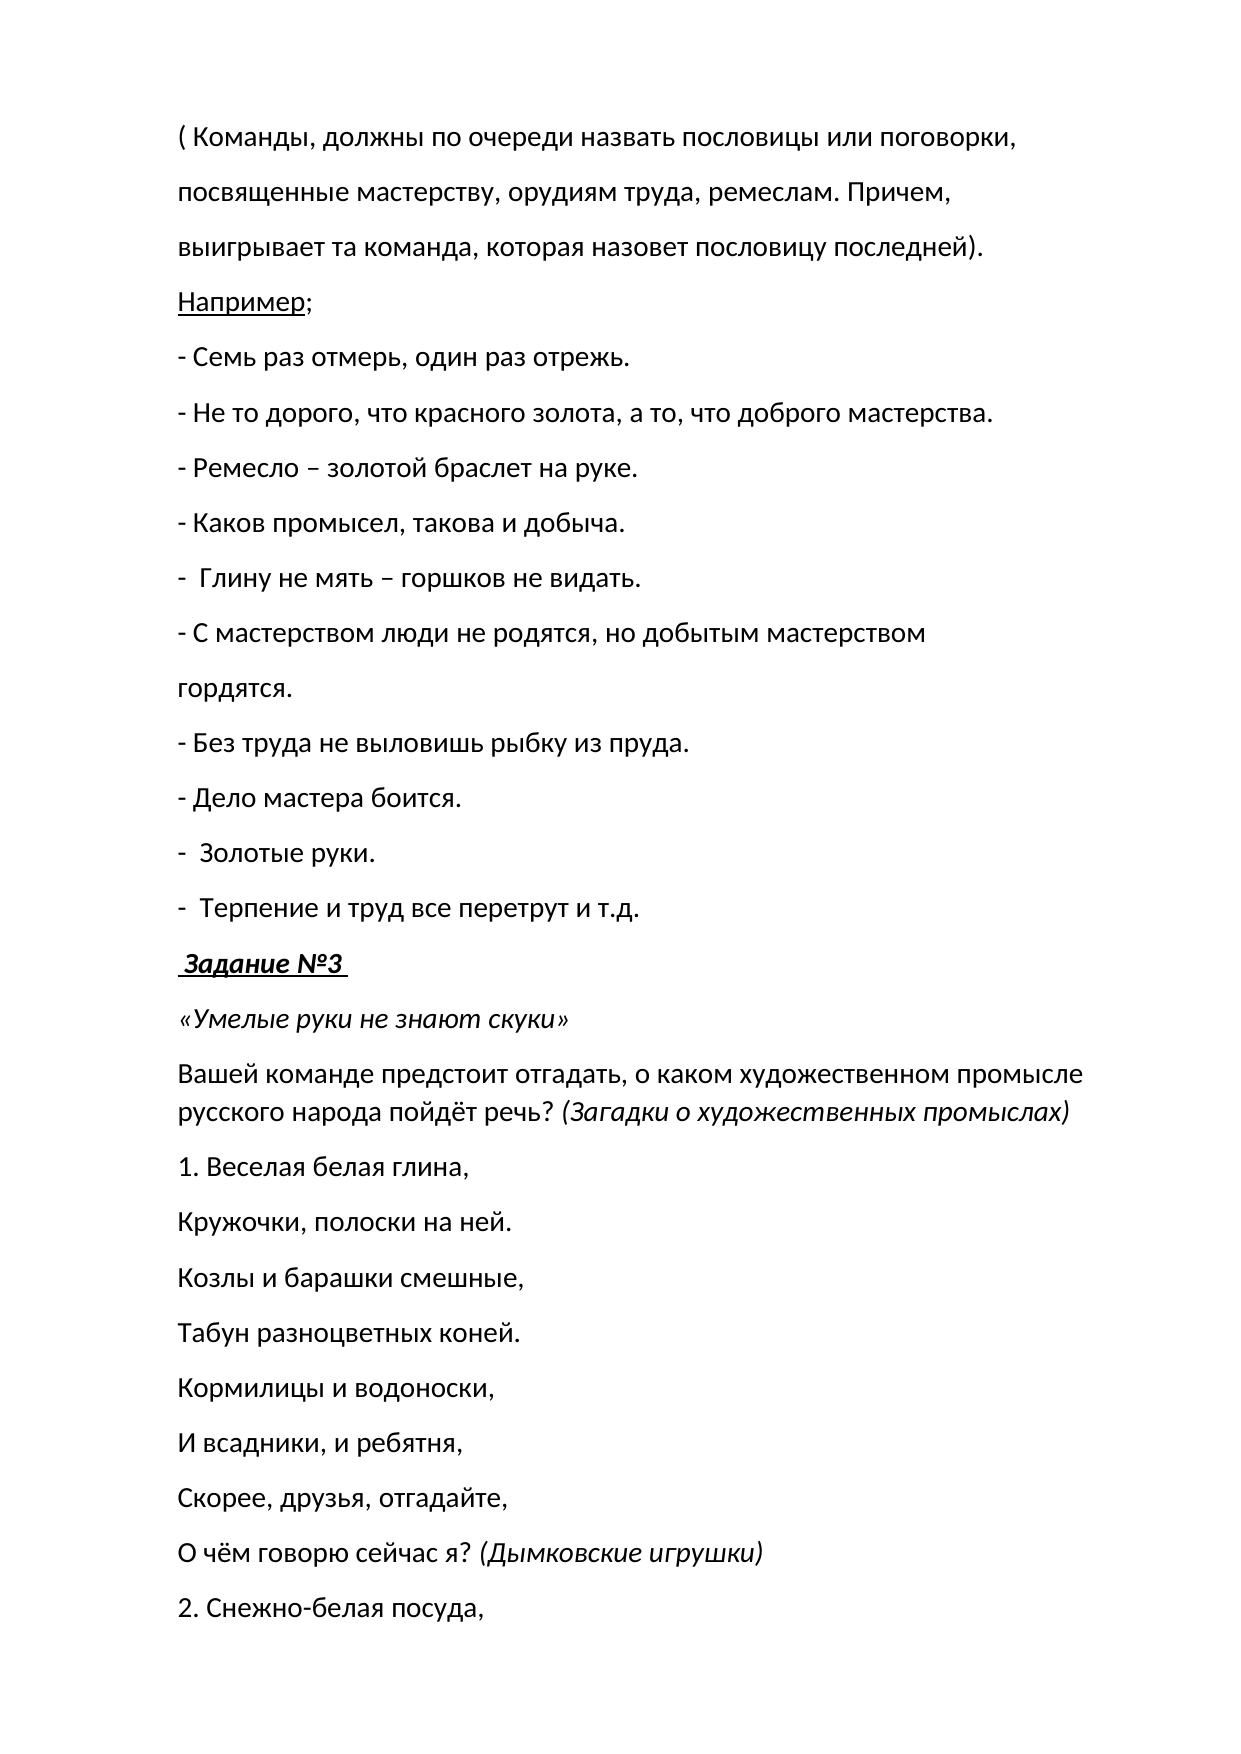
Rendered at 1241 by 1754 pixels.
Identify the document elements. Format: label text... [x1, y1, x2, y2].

text Например; [177, 283, 1152, 319]
text - С мастерством люди не родятся, но добытым мастерством [177, 614, 1152, 650]
text 1. Веселая белая глина, [177, 1148, 1152, 1184]
text Козлы и барашки смешные, [177, 1259, 1152, 1294]
text Задание №3 [177, 945, 1152, 980]
text выигрывает та команда, которая назовет пословицу последней). [177, 228, 1152, 264]
text Вашей команде предстоит отгадать, о каком художественном промысле русского народа пойдёт речь? (Загадки о художественных промыслах) [177, 1055, 1152, 1129]
text Кружочки, полоски на ней. [177, 1203, 1152, 1239]
text гордятся. [177, 669, 1152, 705]
text О чём говорю сейчас я? (Дымковские игрушки) [177, 1534, 1152, 1570]
text - Каков промысел, такова и добыча. [177, 504, 1152, 539]
text - Дело мастера боится. [177, 779, 1152, 815]
text Табун разноцветных коней. [177, 1314, 1152, 1349]
text Кормилицы и водоноски, [177, 1369, 1152, 1404]
text - Не то дорого, что красного золота, а то, что доброго мастерства. [177, 394, 1152, 429]
text - Золотые руки. [177, 834, 1152, 870]
text - Глину не мять – горшков не видать. [177, 559, 1152, 594]
text - Без труда не выловишь рыбку из пруда. [177, 724, 1152, 760]
text 2. Снежно-белая посуда, [177, 1589, 1152, 1625]
text - Семь раз отмерь, один раз отрежь. [177, 338, 1152, 374]
text Скорее, друзья, отгадайте, [177, 1479, 1152, 1515]
text ( Команды, должны по очереди назвать пословицы или поговорки, [177, 118, 1152, 154]
text - Терпение и труд все перетрут и т.д. [177, 889, 1152, 925]
text - Ремесло – золотой браслет на руке. [177, 449, 1152, 484]
text «Умелые руки не знают скуки» [177, 1000, 1152, 1035]
text И всадники, и ребятня, [177, 1424, 1152, 1459]
text посвященные мастерству, орудиям труда, ремеслам. Причем, [177, 173, 1152, 209]
